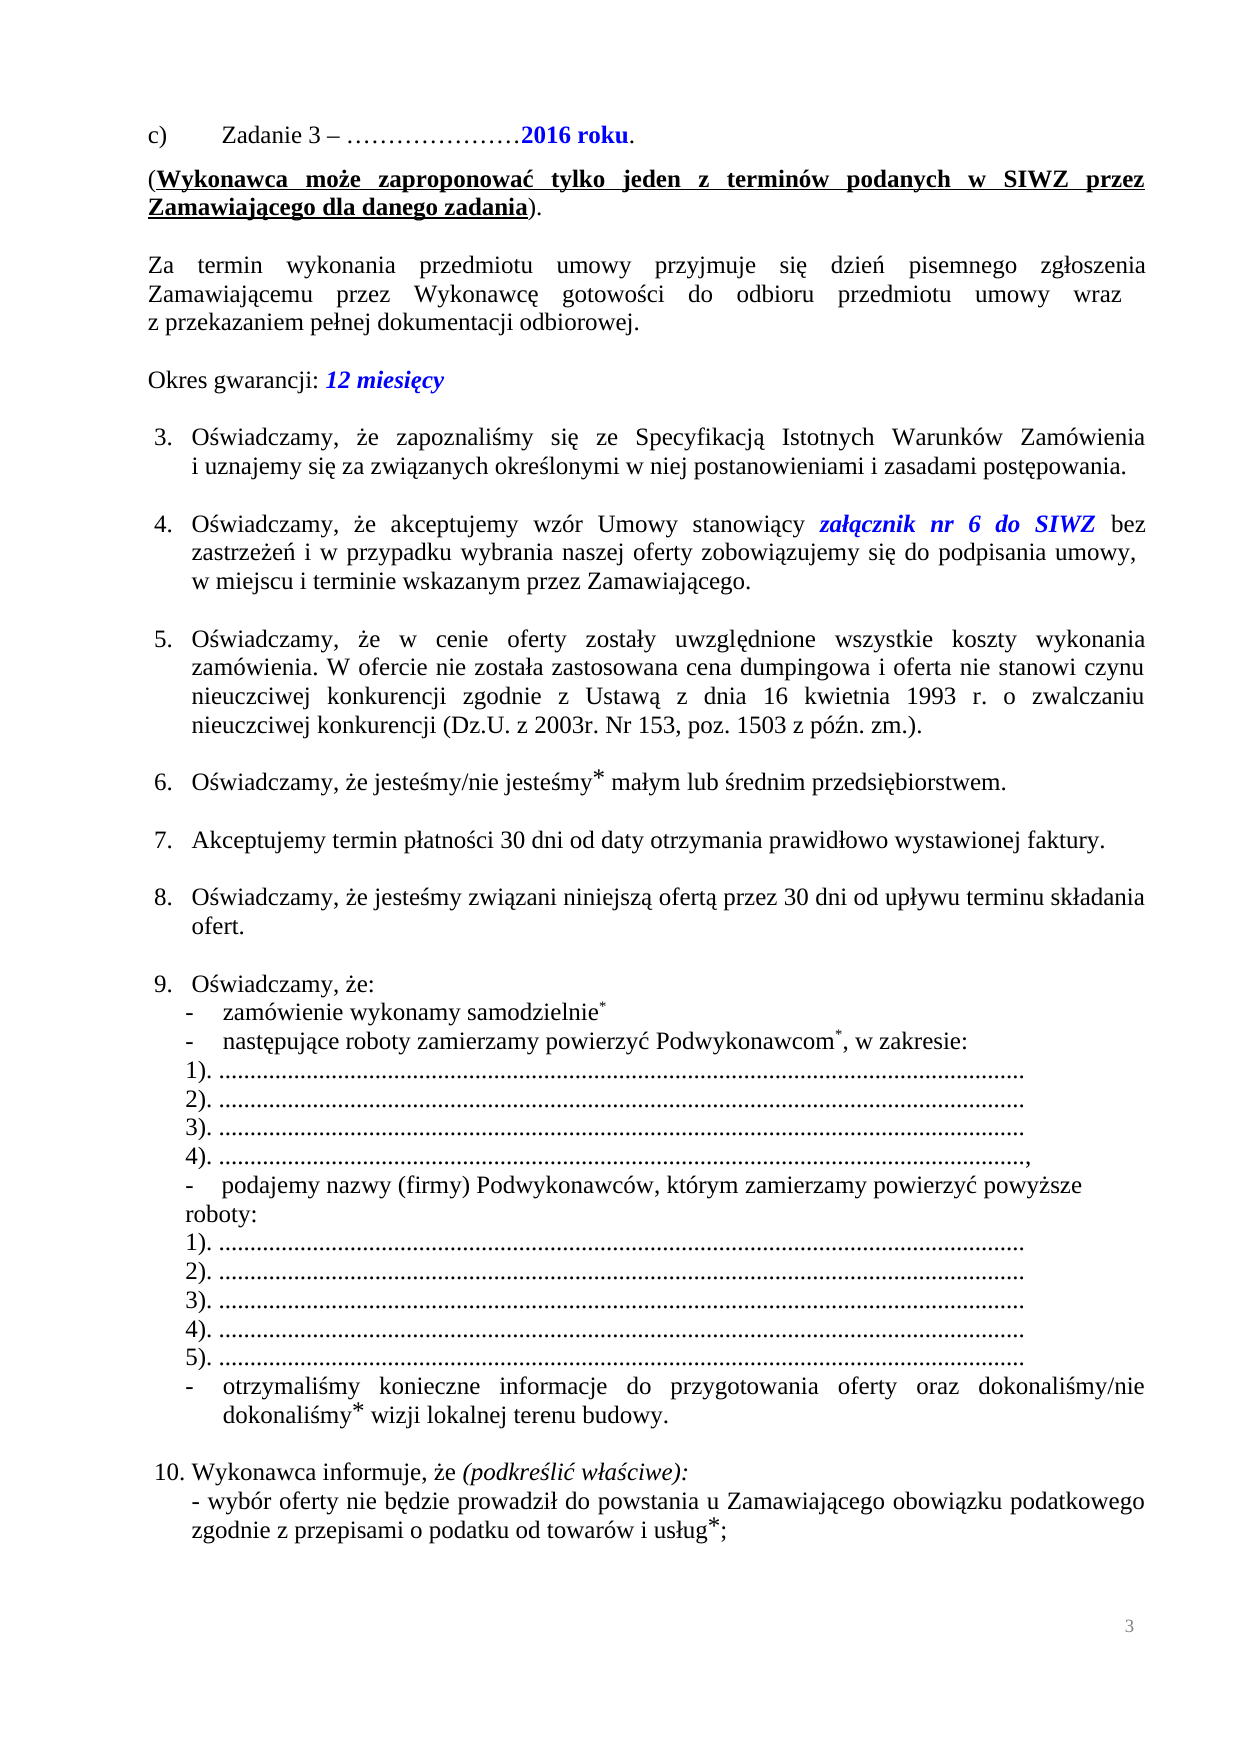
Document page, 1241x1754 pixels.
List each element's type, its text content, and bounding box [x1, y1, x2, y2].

text 1). ................................................................................................................................. [185, 1055, 1146, 1084]
list Oświadczamy, że w cenie oferty zostały uwzględnione wszystkie koszty wykonania zamówienia. W ofercie nie została zastosowana cena dumpingowa i oferta nie stanowi czynu nieuczciwej konkurencji zgodnie z Ustawą z dnia 16 kwietnia 1993 r. o zwalczaniu nieuczciwej konkurencji (Dz.U. z 2003r. Nr 153, poz. 1503 z późn. zm.). [154, 624, 1146, 739]
list Oświadczamy, że: [154, 969, 1146, 997]
list Oświadczamy, że zapoznaliśmy się ze Specyfikacją Istotnych Warunków Zamówienia i uznajemy się za związanych określonymi w niej postanowieniami i zasadami postępowania. [154, 422, 1146, 480]
list Akceptujemy termin płatności 30 dni od daty otrzymania prawidłowo wystawionej faktury. [154, 825, 1146, 854]
text 3). ................................................................................................................................. [185, 1112, 1146, 1141]
text 2). ................................................................................................................................. [185, 1084, 1146, 1112]
text c) Zadanie 3 – …………………2016 roku. [148, 121, 1146, 149]
text 2). ................................................................................................................................. [185, 1256, 1146, 1285]
text (Wykonawca może zaproponować tylko jeden z terminów podanych w SIWZ przez Zamawiającego dla danego zadania). [148, 164, 1146, 221]
list - wybór oferty nie będzie prowadził do powstania u Zamawiającego obowiązku podatkowego zgodnie z przepisami o podatku od towarów i usług ⃰ ; [191, 1486, 1146, 1544]
list zamówienie wykonamy samodzielnie* [185, 997, 1146, 1026]
text 1). ................................................................................................................................. [185, 1227, 1146, 1256]
text - podajemy nazwy (firmy) Podwykonawców, którym zamierzamy powierzyć powyższe roboty: [185, 1170, 1146, 1227]
text Za termin wykonania przedmiotu umowy przyjmuje się dzień pisemnego zgłoszenia Zamawiającemu przez Wykonawcę gotowości do odbioru przedmiotu umowy wraz z przekazaniem pełnej dokumentacji odbiorowej. [148, 250, 1146, 336]
list Oświadczamy, że akceptujemy wzór Umowy stanowiący załącznik nr 6 do SIWZ bez zastrzeżeń i w przypadku wybrania naszej oferty zobowiązujemy się do podpisania umowy, w miejscu i terminie wskazanym przez Zamawiającego. [154, 509, 1146, 595]
text 3). ................................................................................................................................. [185, 1285, 1146, 1314]
text 5). ................................................................................................................................. [185, 1342, 1146, 1371]
text 4). ................................................................................................................................., [185, 1141, 1146, 1170]
text 4). ................................................................................................................................. [185, 1314, 1146, 1342]
list następujące roboty zamierzamy powierzyć Podwykonawcom*, w zakresie: [185, 1026, 1146, 1055]
list Wykonawca informuje, że (podkreślić właściwe): [154, 1457, 1146, 1486]
list otrzymaliśmy konieczne informacje do przygotowania oferty oraz dokonaliśmy/nie dokonaliśmy ⃰ wizji lokalnej terenu budowy. [185, 1371, 1146, 1429]
text Okres gwarancji: 12 miesięcy [148, 365, 1146, 394]
list Oświadczamy, że jesteśmy/nie jesteśmy ⃰ małym lub średnim przedsiębiorstwem. [154, 767, 1146, 796]
list Oświadczamy, że jesteśmy związani niniejszą ofertą przez 30 dni od upływu terminu składania ofert. [154, 882, 1146, 940]
